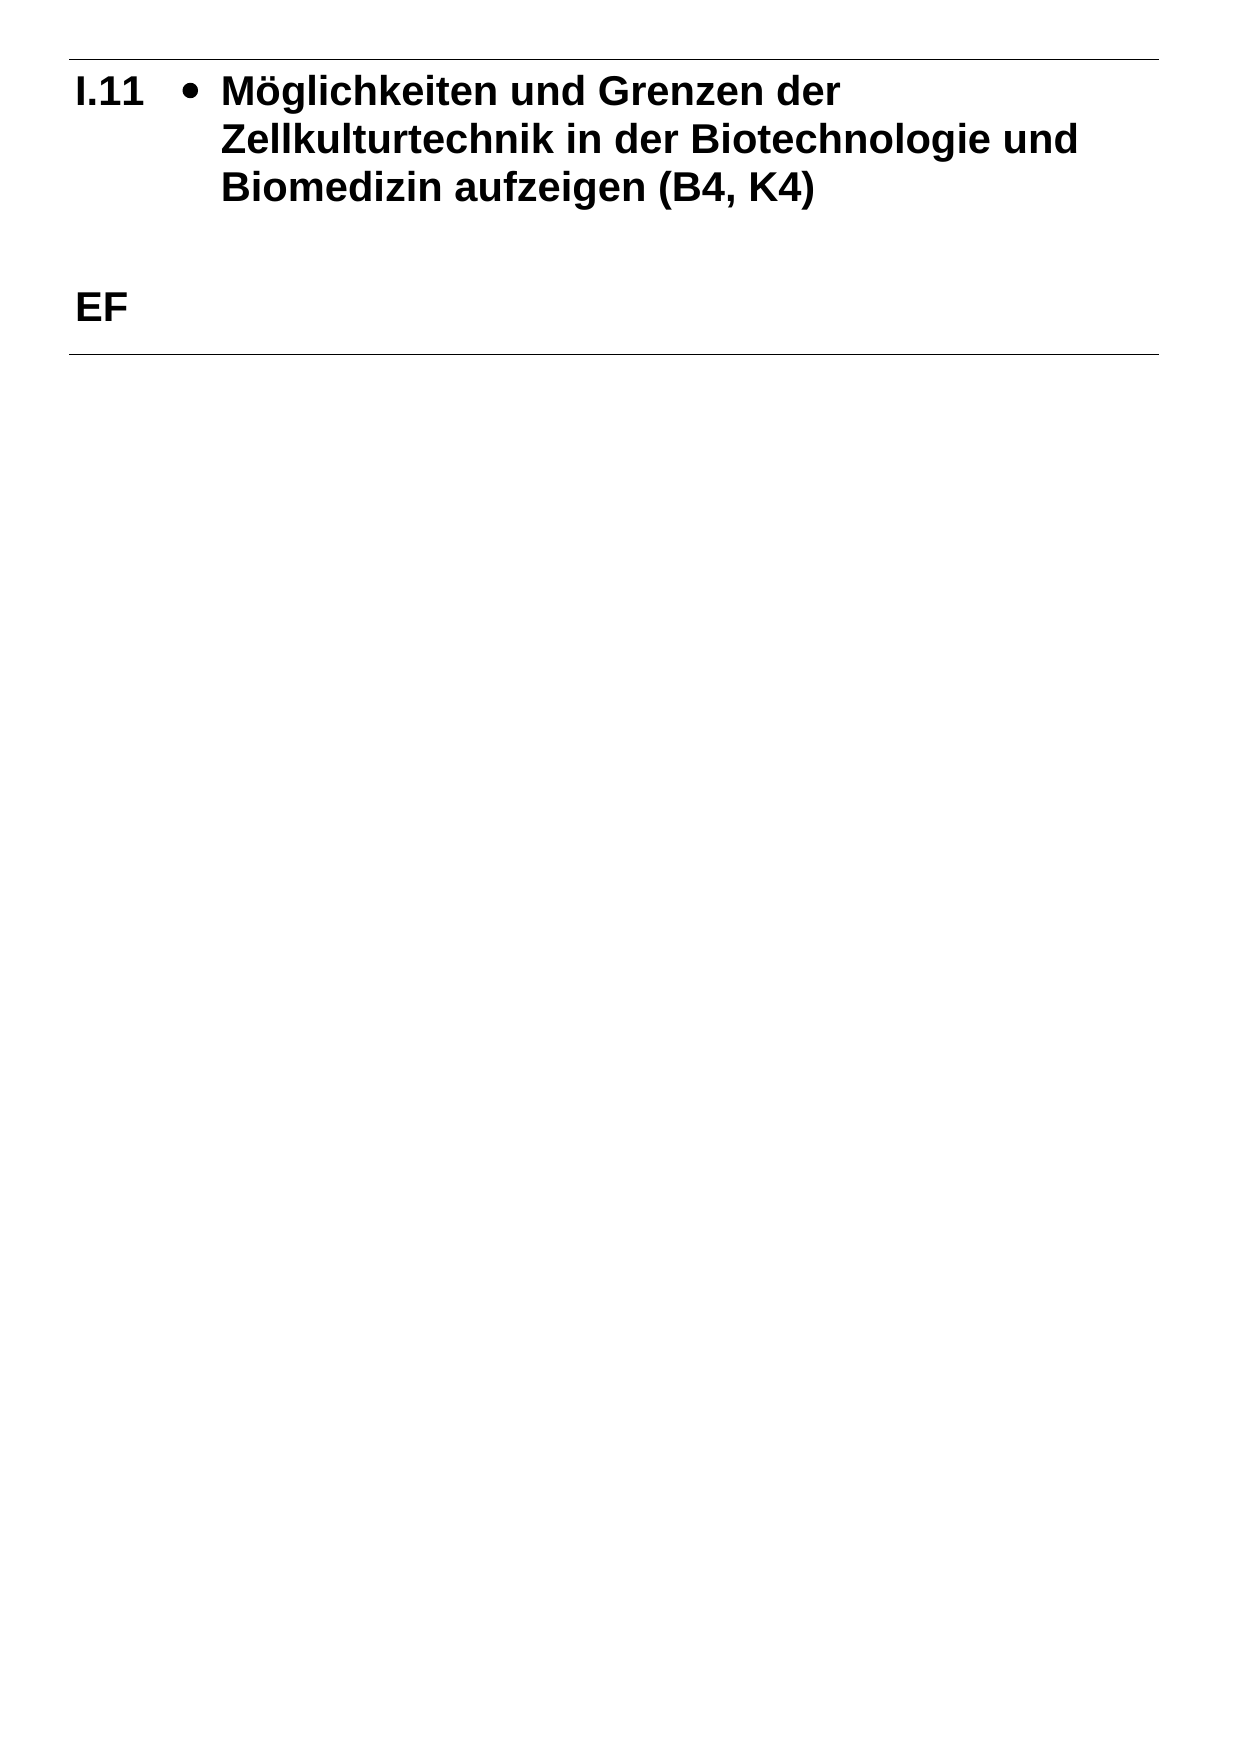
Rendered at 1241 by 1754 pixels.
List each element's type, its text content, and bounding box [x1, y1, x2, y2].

table_cell Möglichkeiten und Grenzen der Zellkulturtechnik in der Biotechnologie und Biomedizin aufzeigen (B4, K4) [177, 60, 1159, 354]
table_cell I.11 EF [69, 60, 177, 354]
